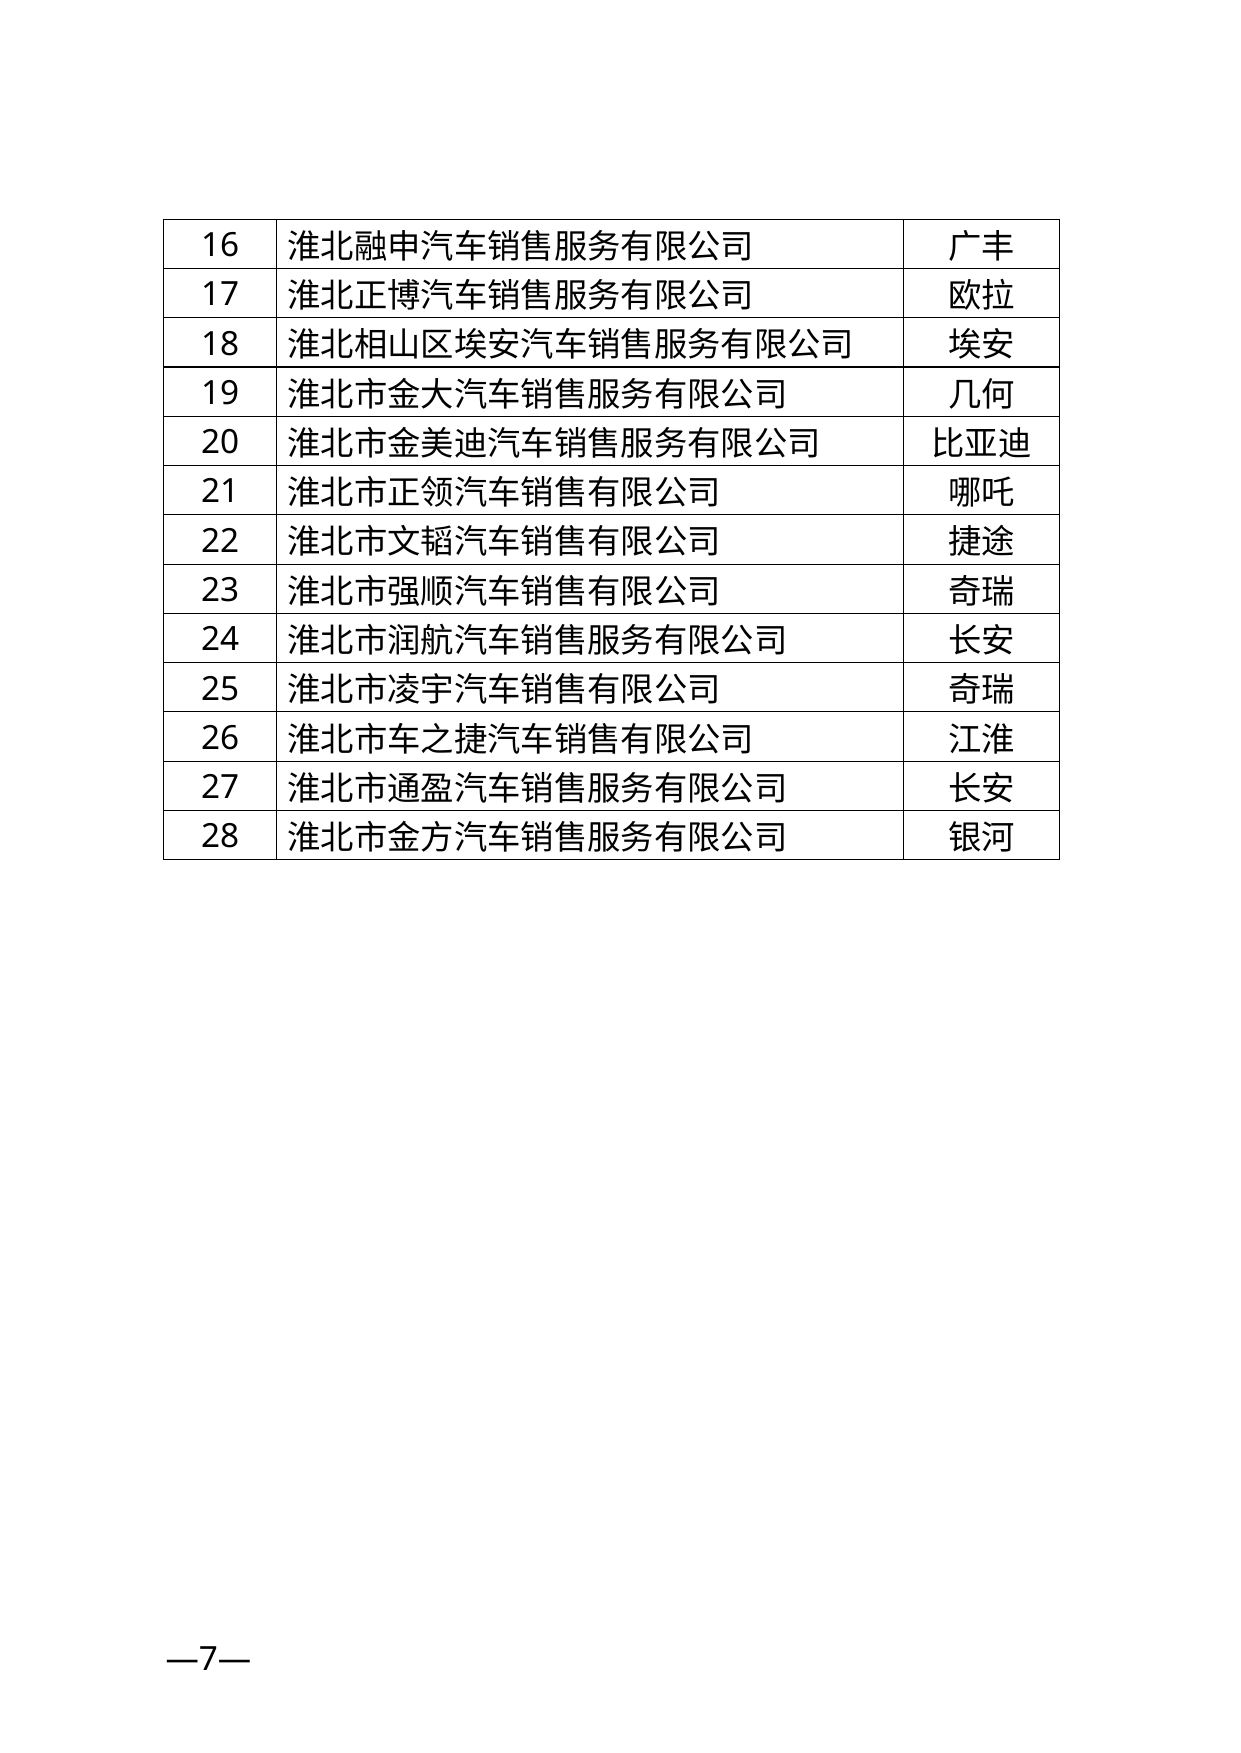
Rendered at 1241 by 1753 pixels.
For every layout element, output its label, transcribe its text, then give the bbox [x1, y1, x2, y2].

table_cell 25 [164, 663, 276, 711]
table_cell 捷途 [904, 515, 1059, 563]
table_cell 几何 [904, 368, 1059, 416]
table_cell 比亚迪 [904, 417, 1059, 465]
table_cell 淮北市凌宇汽车销售有限公司 [277, 663, 903, 711]
table_cell 奇瑞 [904, 565, 1059, 613]
table_cell 27 [164, 762, 276, 810]
table_cell 26 [164, 712, 276, 761]
table_cell 淮北市正领汽车销售有限公司 [277, 466, 903, 514]
table_cell 广丰 [904, 220, 1059, 268]
table_cell 淮北相山区埃安汽车销售服务有限公司 [277, 318, 903, 366]
table_cell 淮北市通盈汽车销售服务有限公司 [277, 762, 903, 810]
table_cell 淮北市强顺汽车销售有限公司 [277, 565, 903, 613]
table_cell 21 [164, 466, 276, 514]
table_cell 淮北市车之捷汽车销售有限公司 [277, 712, 903, 761]
table_cell 19 [164, 368, 276, 416]
table_cell 淮北市金方汽车销售服务有限公司 [277, 811, 903, 859]
table_cell 20 [164, 417, 276, 465]
table_cell 埃安 [904, 318, 1059, 366]
table_cell 淮北融申汽车销售服务有限公司 [277, 220, 903, 268]
table_cell 淮北市文韬汽车销售有限公司 [277, 515, 903, 563]
table_cell 16 [164, 220, 276, 268]
table_cell 奇瑞 [904, 663, 1059, 711]
table_cell 长安 [904, 614, 1059, 662]
table_cell 23 [164, 565, 276, 613]
table_cell 哪吒 [904, 466, 1059, 514]
table_cell 银河 [904, 811, 1059, 859]
table_cell 江淮 [904, 712, 1059, 761]
table_cell 淮北市金美迪汽车销售服务有限公司 [277, 417, 903, 465]
table_cell 18 [164, 318, 276, 366]
table_cell 淮北正博汽车销售服务有限公司 [277, 269, 903, 317]
table_cell 淮北市金大汽车销售服务有限公司 [277, 368, 903, 416]
table_cell 28 [164, 811, 276, 859]
table_cell 22 [164, 515, 276, 563]
table_cell 淮北市润航汽车销售服务有限公司 [277, 614, 903, 662]
table_cell 长安 [904, 762, 1059, 810]
table_cell 欧拉 [904, 269, 1059, 317]
table_cell 17 [164, 269, 276, 317]
table_cell 24 [164, 614, 276, 662]
